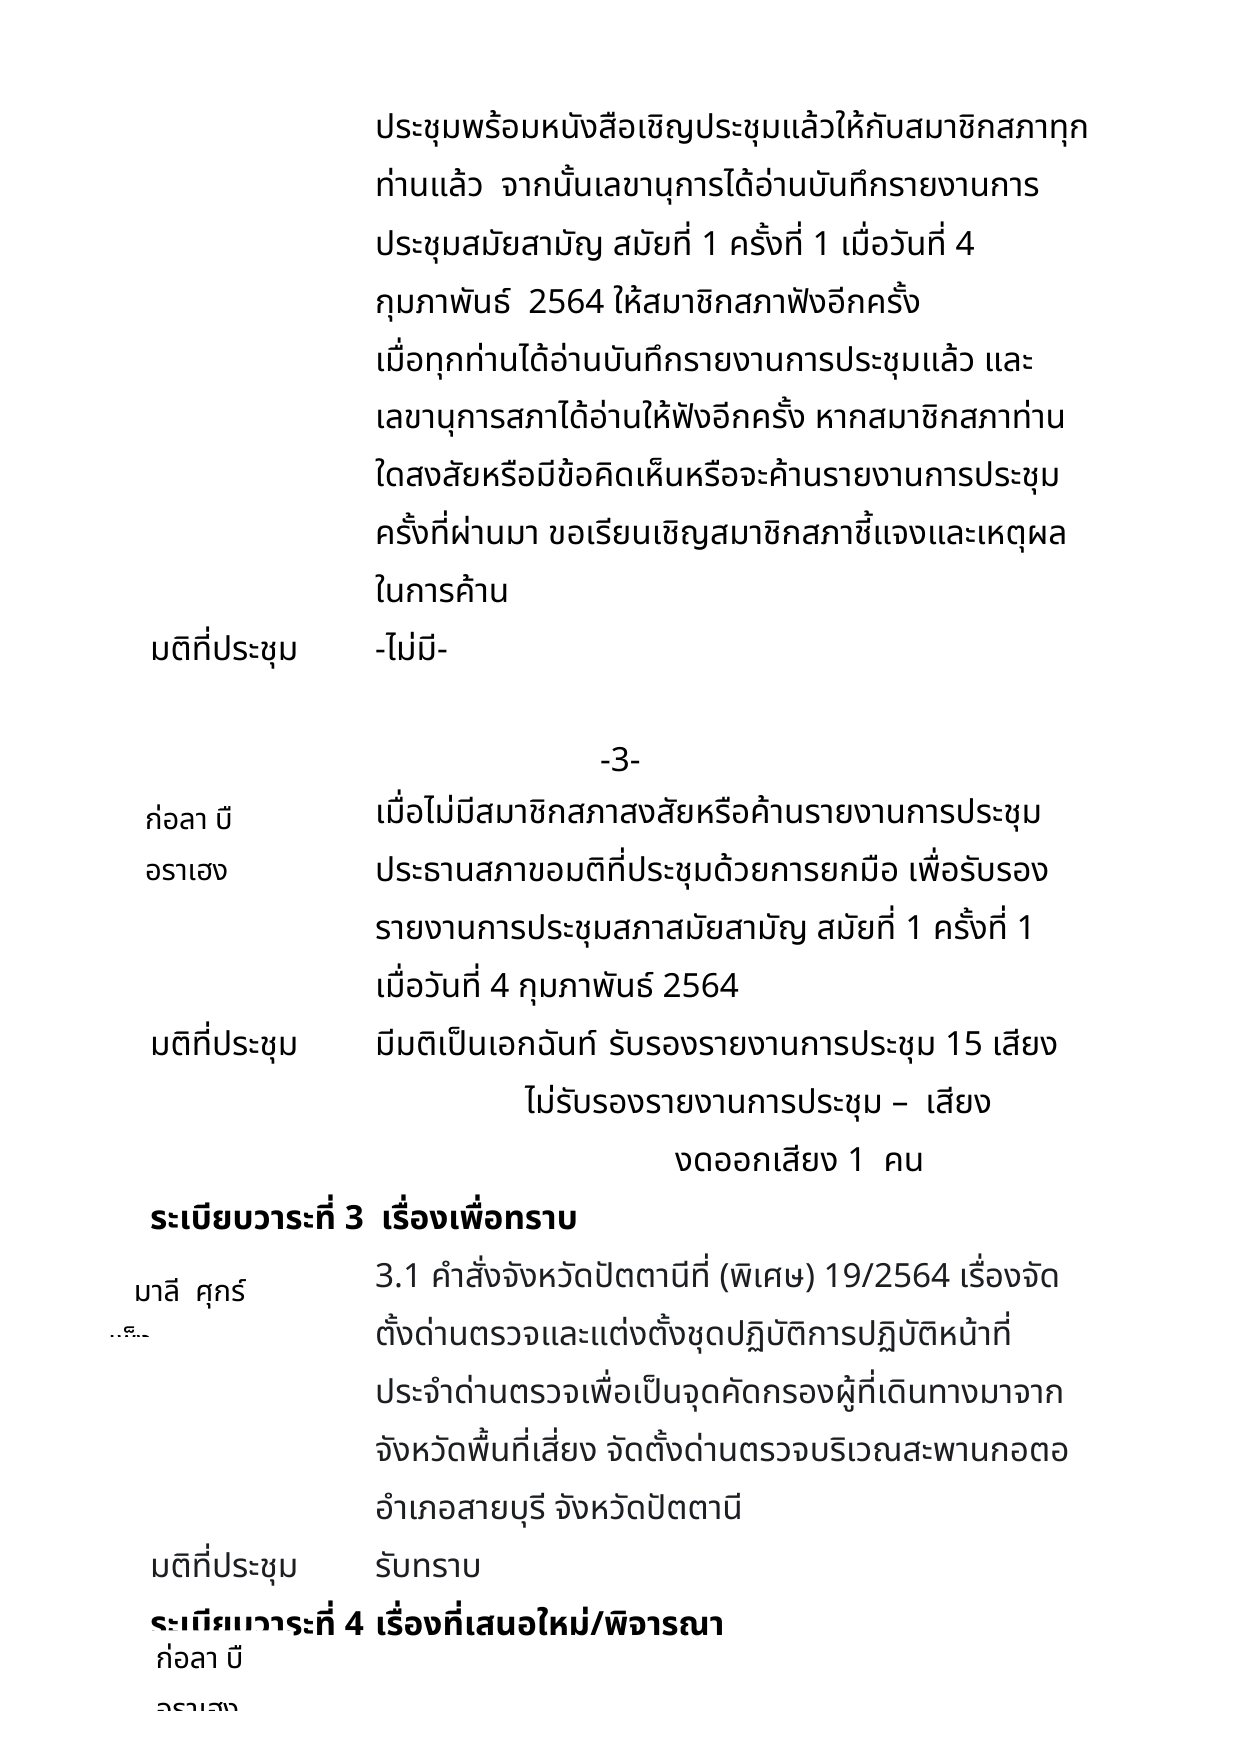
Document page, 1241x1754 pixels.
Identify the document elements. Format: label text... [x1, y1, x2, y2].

text เมื่อไม่มีสมาชิกสภาสงสัยหรือค้านรายงานการประชุม ประธานสภาขอมติที่ประชุมด้วยการยกมือ เพื่อรับรองรายงานการประชุมสภาสมัยสามัญ สมัยที่ 1 ครั้งที่ 1 เมื่อวันที่ 4 กุมภาพันธ์ 2564 [375, 788, 1090, 1012]
text -3- [150, 735, 1090, 781]
text 3.1 คำสั่งจังหวัดปัตตานีที่ (พิเศษ) 19/2564 เรื่องจัดตั้งด่านตรวจและแต่งตั้งชุดปฏิบัติการปฏิบัติหน้าที่ประจำด่านตรวจเพื่อเป็นจุดคัดกรองผู้ที่เดินทางมาจากจังหวัดพื้นที่เสี่ยง จัดตั้งด่านตรวจบริเวณสะพานกอตอ อำเภอสายบุรี จังหวัดปัตตานี [375, 1252, 1090, 1534]
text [150, 103, 1090, 328]
text มติที่ประชุม รับทราบ [150, 1542, 1090, 1592]
text งดออกเสียง 1 คน [600, 1136, 1090, 1186]
text ระเบียบวาระที่ 4 เรื่องที่เสนอใหม่/พิจารณา [150, 1600, 1090, 1650]
text ระเบียบวาระที่ 3 เรื่องเพื่อทราบ [150, 1194, 1090, 1244]
text มติที่ประชุม มีมติเป็นเอกฉันท์ รับรองรายงานการประชุม 15 เสียง [150, 1020, 1090, 1070]
text เมื่อทุกท่านได้อ่านบันทึกรายงานการประชุมแล้ว และเลขานุการสภาได้อ่านให้ฟังอีกครั้ง หากสมาชิกสภาท่านใดสงสัยหรือมีข้อคิดเห็นหรือจะค้านรายงานการประชุมครั้งที่ผ่านมา ขอเรียนเชิญสมาชิกสภาชี้แจงและเหตุผลในการค้าน [150, 336, 1090, 618]
text มติที่ประชุม -ไม่มี- [150, 625, 1090, 676]
text ไม่รับรองรายงานการประชุม – เสียง [150, 1078, 1090, 1128]
